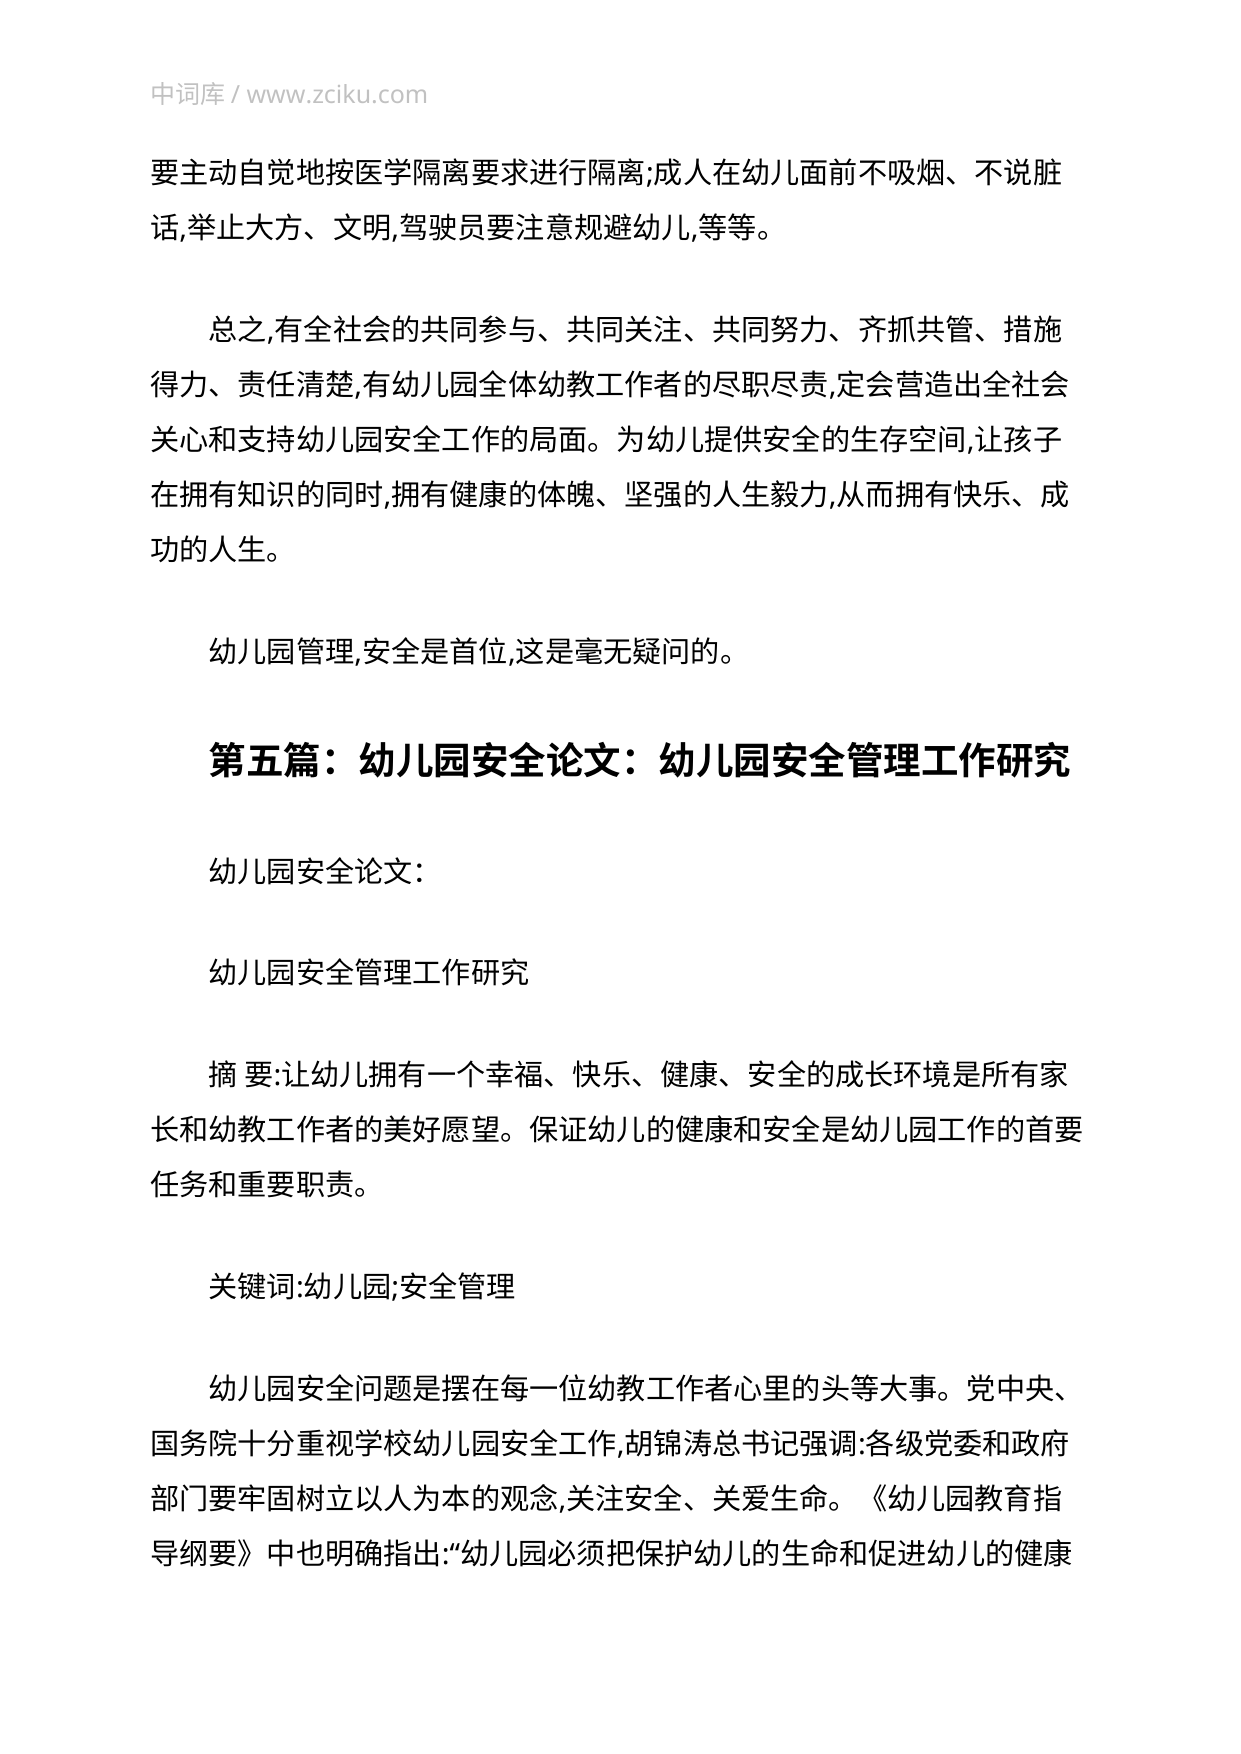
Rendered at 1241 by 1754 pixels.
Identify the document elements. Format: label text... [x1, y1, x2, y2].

text 第五篇：幼儿园安全论文：幼儿园安全管理工作研究 [150, 731, 1090, 785]
text 幼儿园管理,安全是首位,这是毫无疑问的。 [150, 629, 1090, 671]
text 总之,有全社会的共同参与、共同关注、共同努力、齐抓共管、措施得力、责任清楚,有幼儿园全体幼教工作者的尽职尽责,定会营造出全社会关心和支持幼儿园安全工作的局面。为幼儿提供安全的生存空间,让孩子在拥有知识的同时,拥有健康的体魄、坚强的人生毅力,从而拥有快乐、成功的人生。 [150, 307, 1090, 569]
text 关键词:幼儿园;安全管理 [150, 1263, 1090, 1306]
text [150, 1365, 1090, 1573]
text 摘 要:让幼儿拥有一个幸福、快乐、健康、安全的成长环境是所有家长和幼教工作者的美好愿望。保证幼儿的健康和安全是幼儿园工作的首要任务和重要职责。 [150, 1052, 1090, 1204]
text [150, 150, 1090, 247]
text 幼儿园安全管理工作研究 [150, 950, 1090, 992]
text 幼儿园安全论文： [150, 848, 1090, 890]
